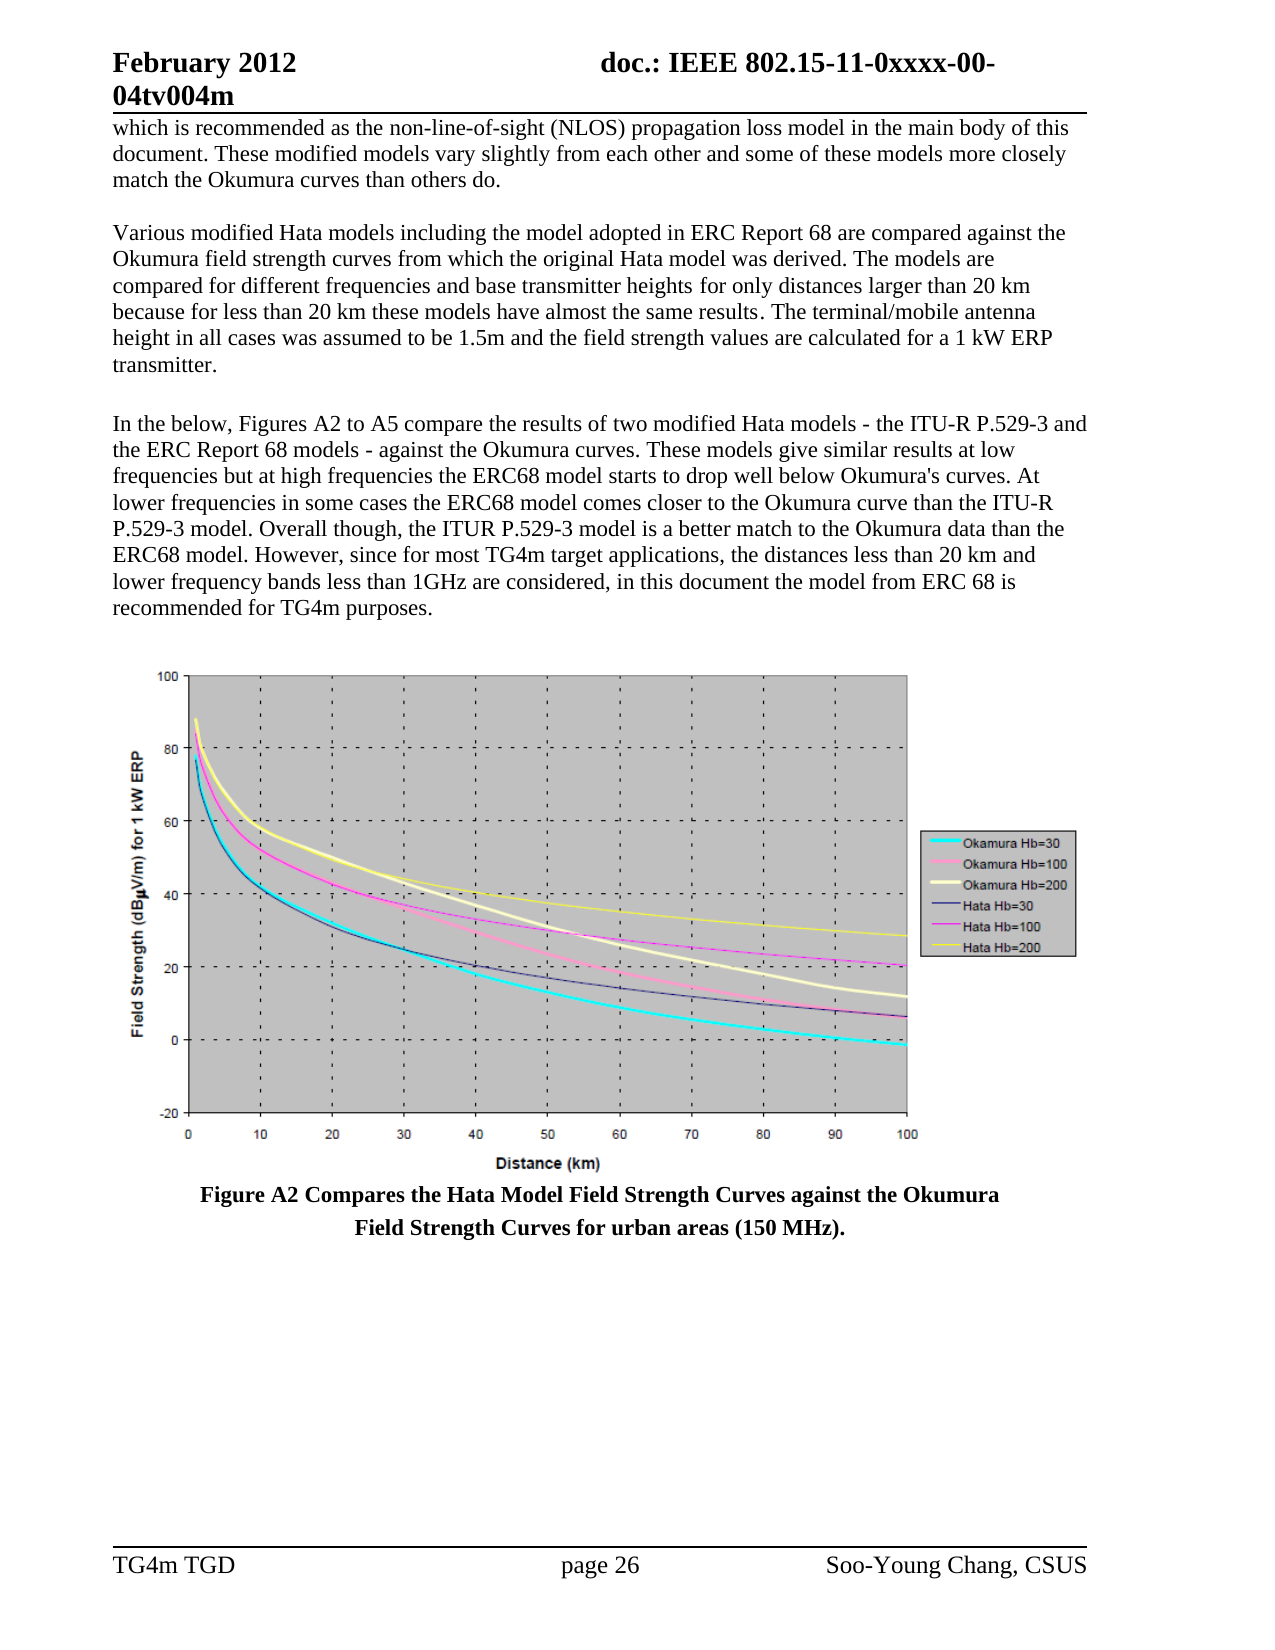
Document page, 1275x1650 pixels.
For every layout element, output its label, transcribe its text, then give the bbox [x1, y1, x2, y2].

picture [112, 659, 1088, 1176]
text Field Strength Curves for urban areas (150 MHz). [112, 1214, 1087, 1240]
text Figure A2 Compares the Hata Model Field Strength Curves against the Okumura [112, 1181, 1087, 1208]
text In the below, Figures A2 to A5 compare the results of two modified Hata models - the ITU-R P.529-3 and the ERC Report 68 models - against the Okumura curves. These models give similar results at low frequencies but at high frequencies the ERC68 model starts to drop well below Okumura's curves. At lower frequencies in some cases the ERC68 model comes closer to the Okumura curve than the ITU-R P.529-3 model. Overall though, the ITUR P.529-3 model is a better match to the Okumura data than the ERC68 model. However, since for most TG4m target applications, the distances less than 20 km and lower frequency bands less than 1GHz are considered, in this document the model from ERC 68 is recommended for TG4m purposes. [112, 410, 1087, 621]
text Various modified Hata models including the model adopted in ERC Report 68 are compared against the Okumura field strength curves from which the original Hata model was derived. The models are compared for different frequencies and base transmitter heights for only distances larger than 20 km because for less than 20 km these models have almost the same results. The terminal/mobile antenna height in all cases was assumed to be 1.5m and the field strength values are calculated for a 1 kW ERP transmitter. [112, 219, 1087, 377]
